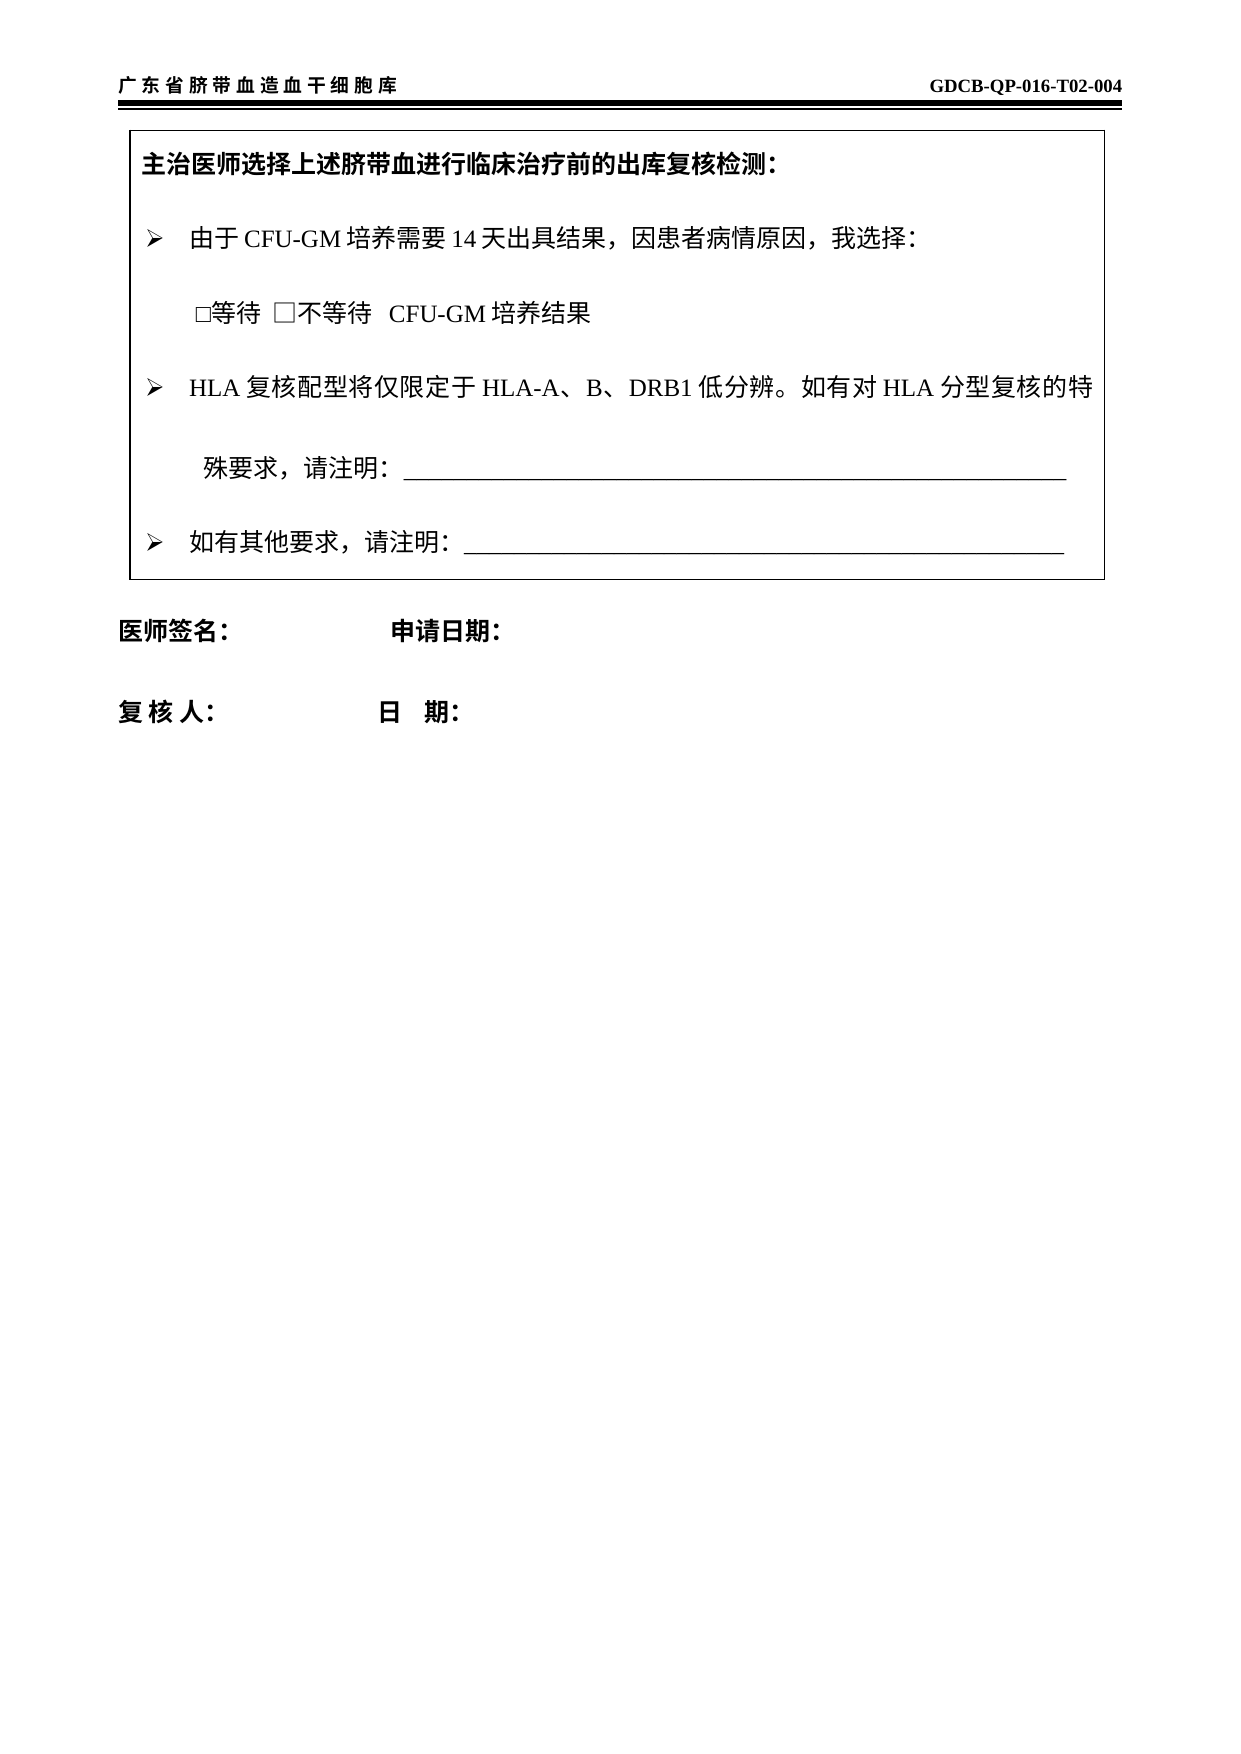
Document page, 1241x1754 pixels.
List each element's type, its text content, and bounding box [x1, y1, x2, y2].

text 复 核 人： 日 期： [118, 678, 1122, 743]
text 医师签名： 申请日期： [118, 597, 1122, 662]
table_header 主治医师选择上述脐带血进行临床治疗前的出库复核检测： 由于CFU-GM培养需要14天出具结果，因患者病情原因，我选择： □等待 □不等待 CFU-GM培养结果 HLA复核配型将仅限定于HLA-A、B、DRB1低分辨。如有对HLA分型复核的特殊要求，请注明：_____________________________________________________ 如有其他要求，请注明：________________________________________________ [131, 131, 1104, 579]
